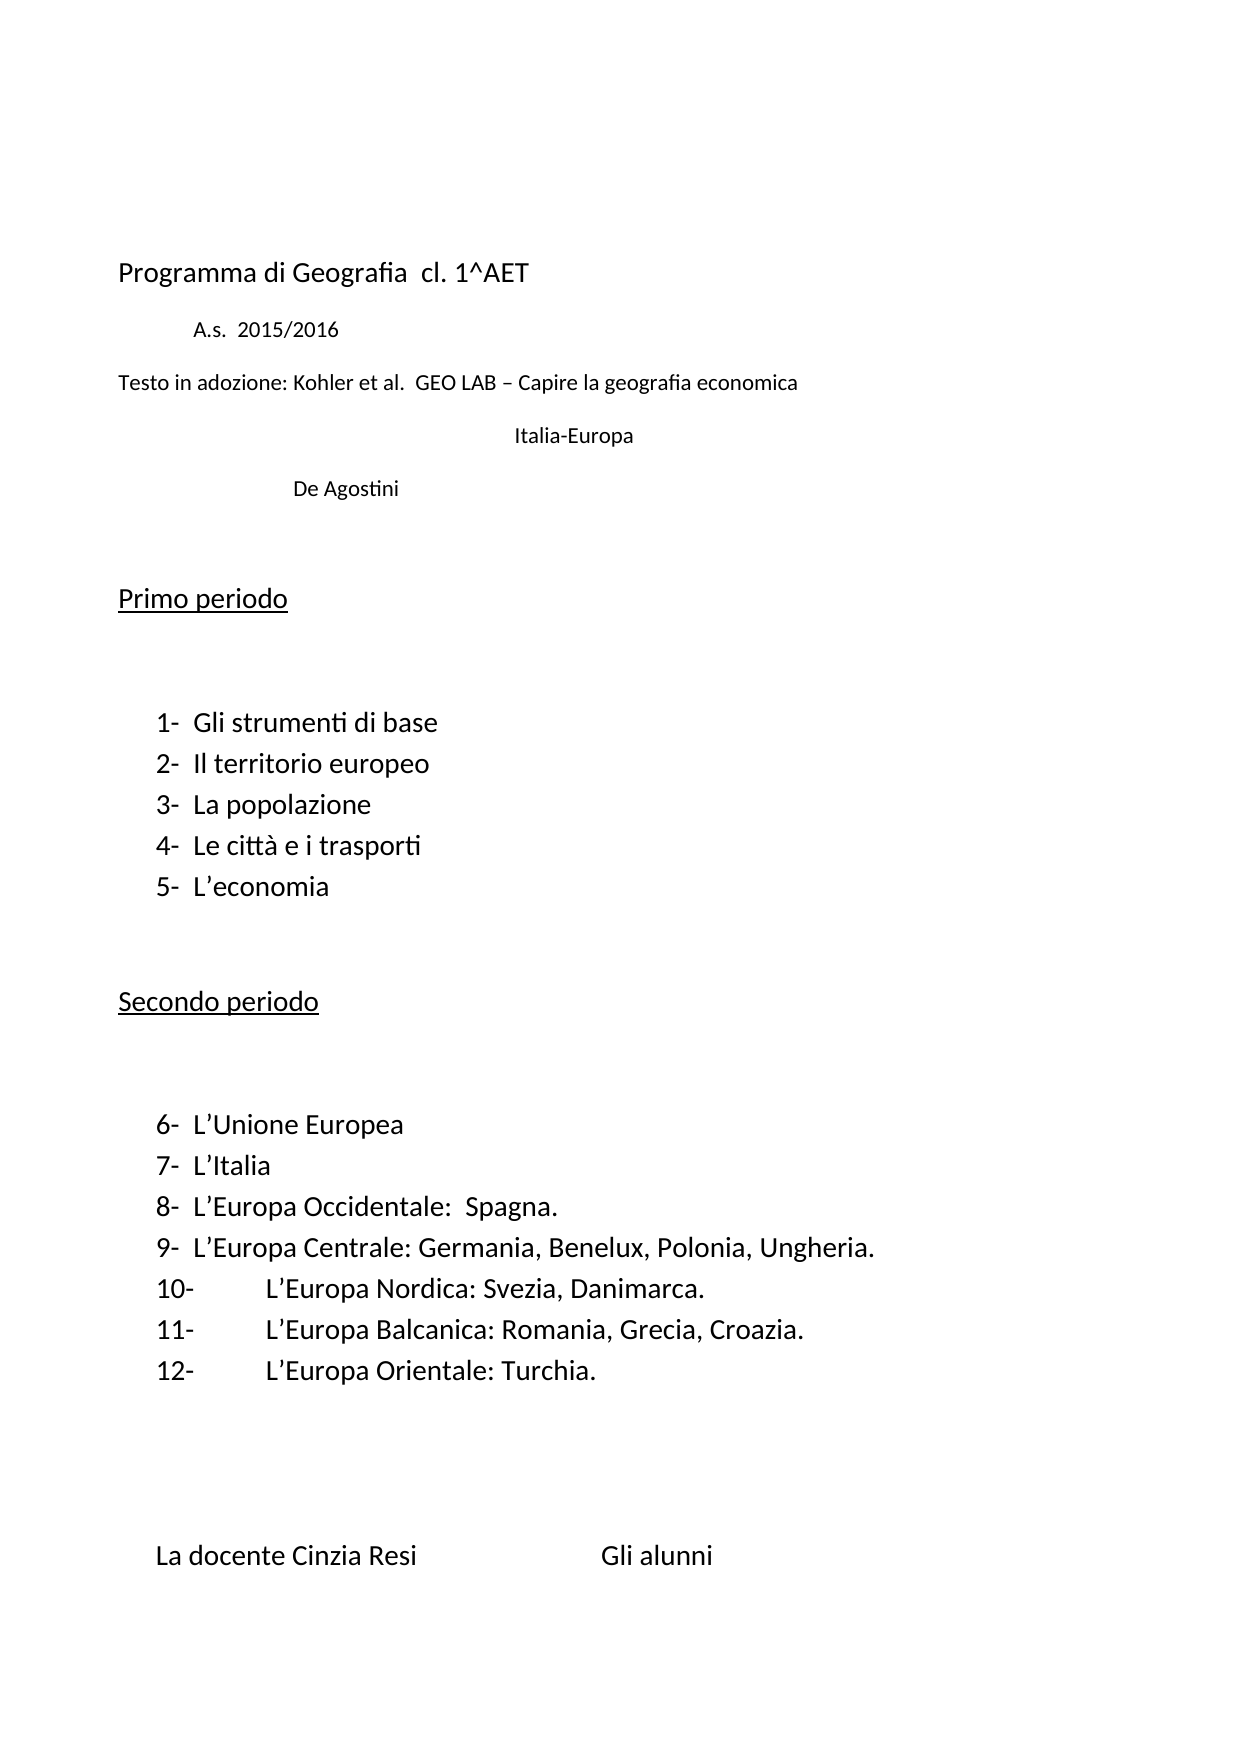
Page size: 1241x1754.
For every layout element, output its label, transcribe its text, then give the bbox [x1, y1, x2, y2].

text La docente Cinzia Resi Gli alunni [156, 1537, 1122, 1573]
list L’Unione Europea [156, 1106, 1122, 1142]
text De Agostini [118, 474, 1122, 502]
list Il territorio europeo [156, 745, 1122, 781]
list A.s. 2015/2016 [193, 315, 1122, 343]
list Gli strumenti di base [156, 704, 1122, 740]
list L’Europa Balcanica: Romania, Grecia, Croazia. [156, 1311, 1122, 1346]
text Italia-Europa [118, 421, 1122, 449]
list L’Italia [156, 1147, 1122, 1183]
list L’Europa Centrale: Germania, Benelux, Polonia, Ungheria. [156, 1229, 1122, 1264]
list L’Europa Occidentale: Spagna. [156, 1188, 1122, 1224]
text Secondo periodo [118, 983, 1122, 1018]
list L’Europa Nordica: Svezia, Danimarca. [156, 1270, 1122, 1306]
list Le città e i trasporti [156, 827, 1122, 862]
list L’Europa Orientale: Turchia. [156, 1352, 1122, 1387]
list L’economia [156, 868, 1122, 903]
text Programma di Geografia cl. 1^AET [118, 254, 1122, 289]
text Primo periodo [118, 581, 1122, 616]
text Testo in adozione: Kohler et al. GEO LAB – Capire la geografia economica [118, 368, 1122, 396]
list La popolazione [156, 786, 1122, 822]
